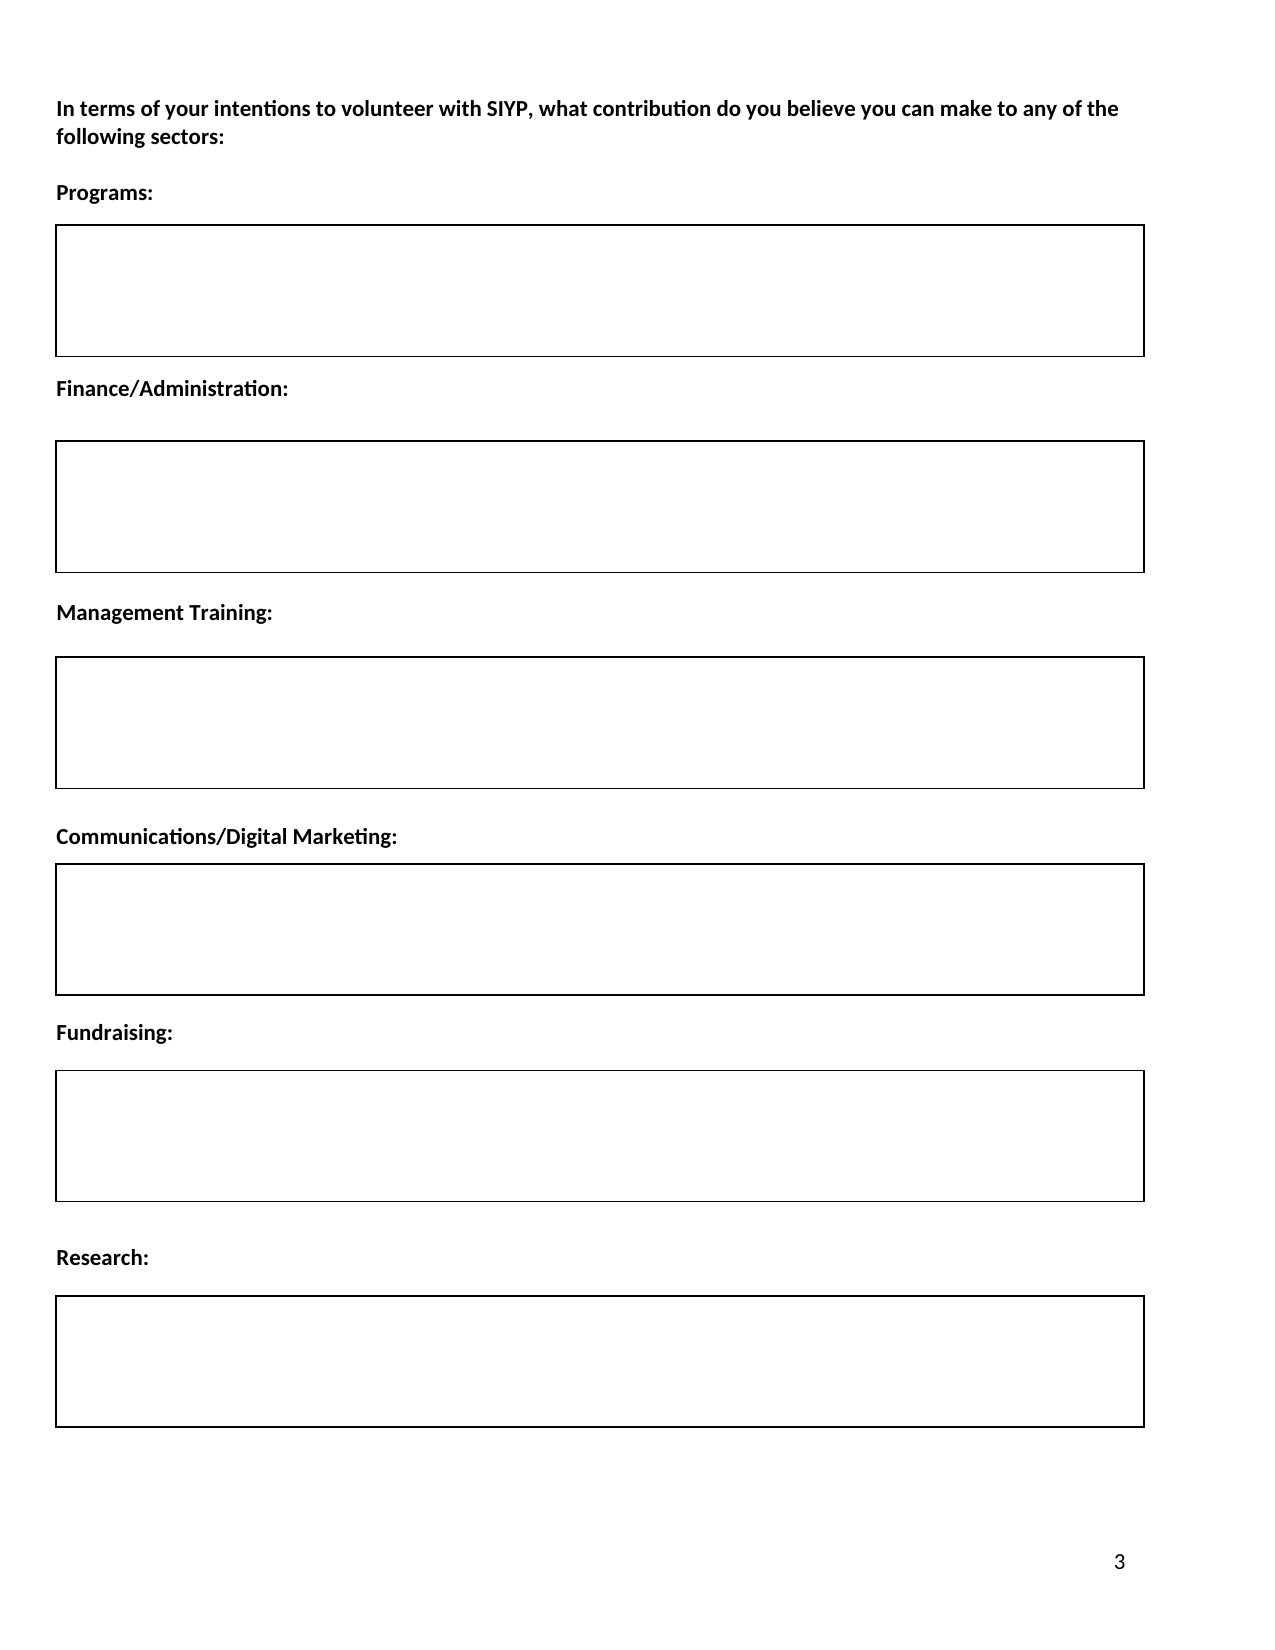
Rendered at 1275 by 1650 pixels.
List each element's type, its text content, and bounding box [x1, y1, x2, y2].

text Research: [56, 1243, 1125, 1271]
text Communications/Digital Marketing: [56, 822, 1125, 850]
text Management Training: [56, 598, 1125, 626]
text Programs: [56, 178, 1125, 206]
text Fundraising: [56, 1018, 1125, 1046]
text Finance/Administration: [56, 374, 1125, 402]
text In terms of your intentions to volunteer with SIYP, what contribution do you believe you can make to any of the following sectors: [56, 94, 1125, 150]
